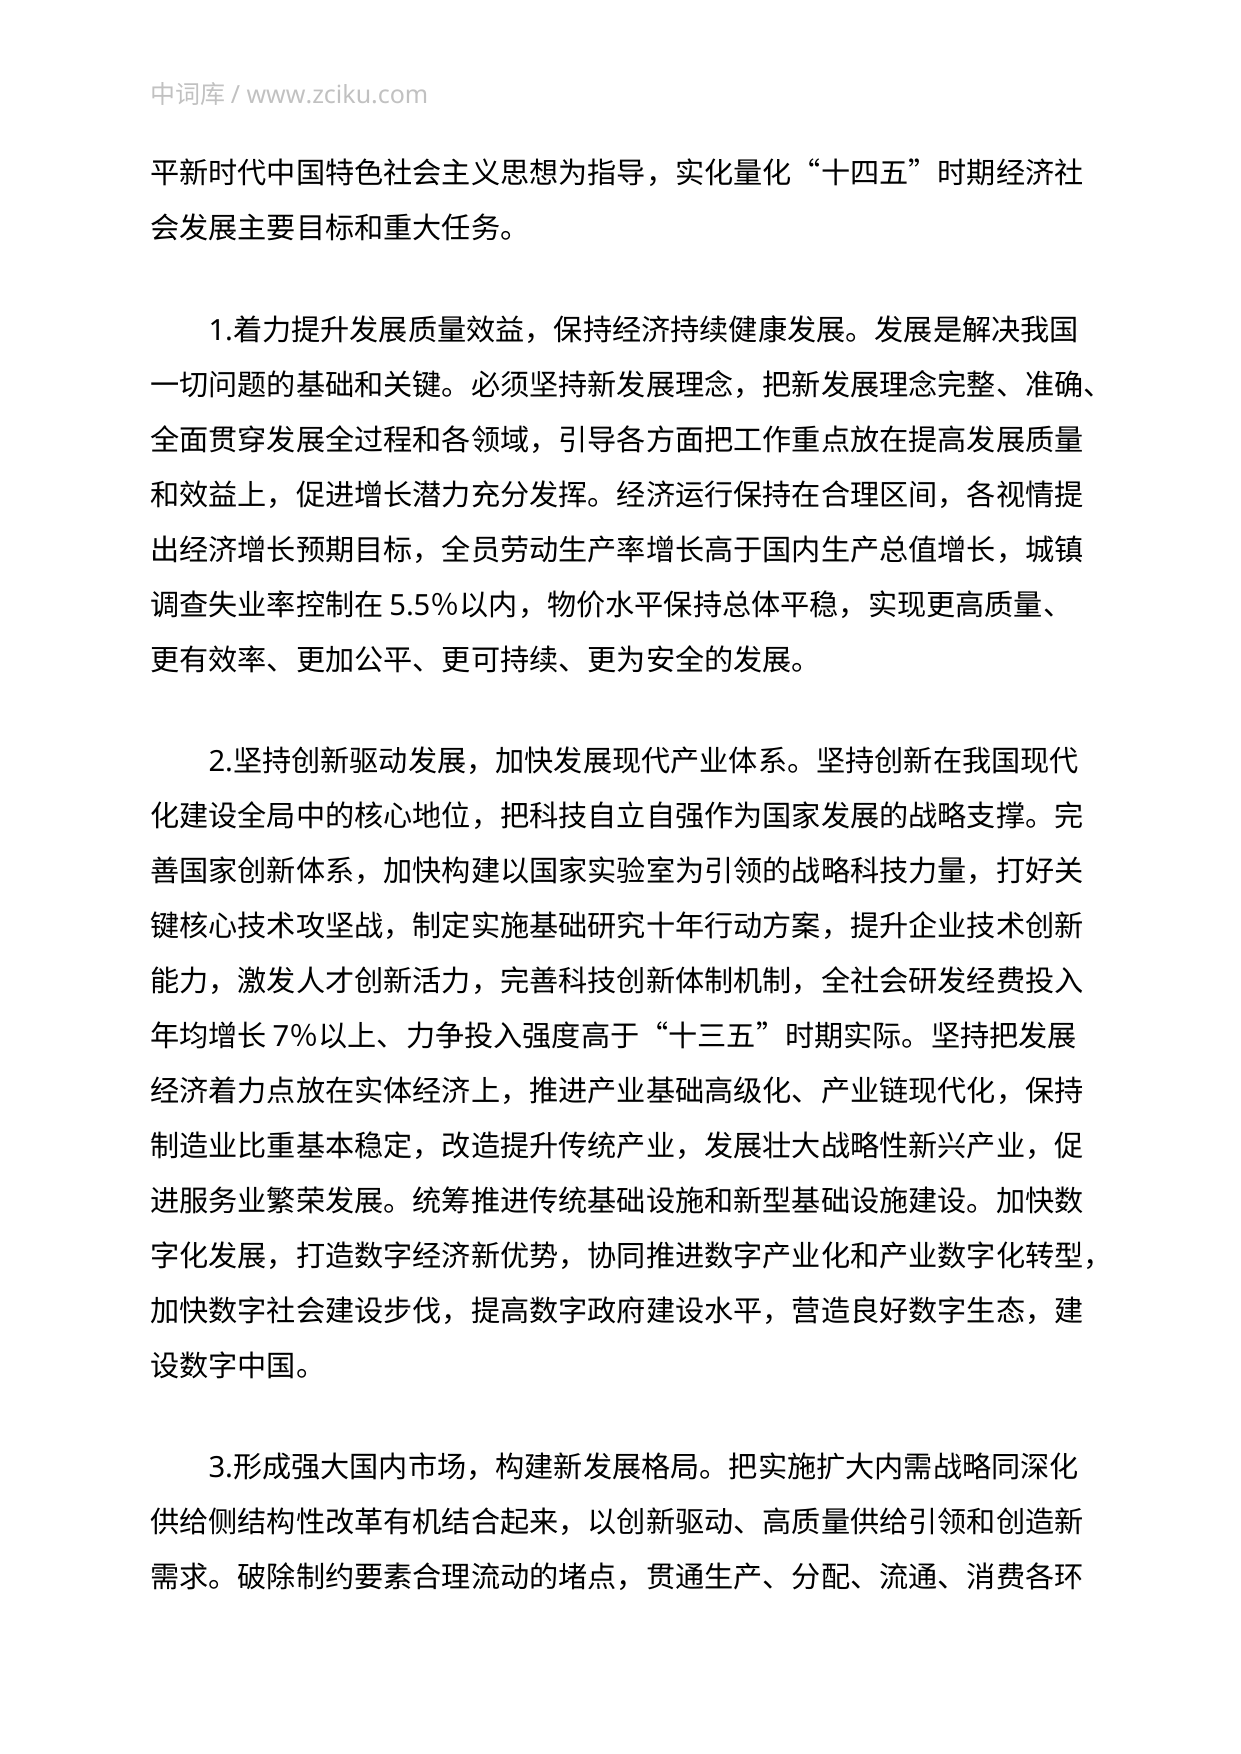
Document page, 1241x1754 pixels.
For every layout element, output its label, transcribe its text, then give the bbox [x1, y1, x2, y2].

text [150, 150, 1090, 247]
text 2.坚持创新驱动发展，加快发展现代产业体系。坚持创新在我国现代化建设全局中的核心地位，把科技自立自强作为国家发展的战略支撑。完善国家创新体系，加快构建以国家实验室为引领的战略科技力量，打好关键核心技术攻坚战，制定实施基础研究十年行动方案，提升企业技术创新能力，激发人才创新活力，完善科技创新体制机制，全社会研发经费投入年均增长7％以上、力争投入强度高于“十三五”时期实际。坚持把发展经济着力点放在实体经济上，推进产业基础高级化、产业链现代化，保持制造业比重基本稳定，改造提升传统产业，发展壮大战略性新兴产业，促进服务业繁荣发展。统筹推进传统基础设施和新型基础设施建设。加快数字化发展，打造数字经济新优势，协同推进数字产业化和产业数字化转型，加快数字社会建设步伐，提高数字政府建设水平，营造良好数字生态，建设数字中国。 [150, 738, 1090, 1384]
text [150, 1444, 1090, 1596]
text 1.着力提升发展质量效益，保持经济持续健康发展。发展是解决我国一切问题的基础和关键。必须坚持新发展理念，把新发展理念完整、准确、全面贯穿发展全过程和各领域，引导各方面把工作重点放在提高发展质量和效益上，促进增长潜力充分发挥。经济运行保持在合理区间，各视情提出经济增长预期目标，全员劳动生产率增长高于国内生产总值增长，城镇调查失业率控制在5.5％以内，物价水平保持总体平稳，实现更高质量、更有效率、更加公平、更可持续、更为安全的发展。 [150, 307, 1090, 678]
